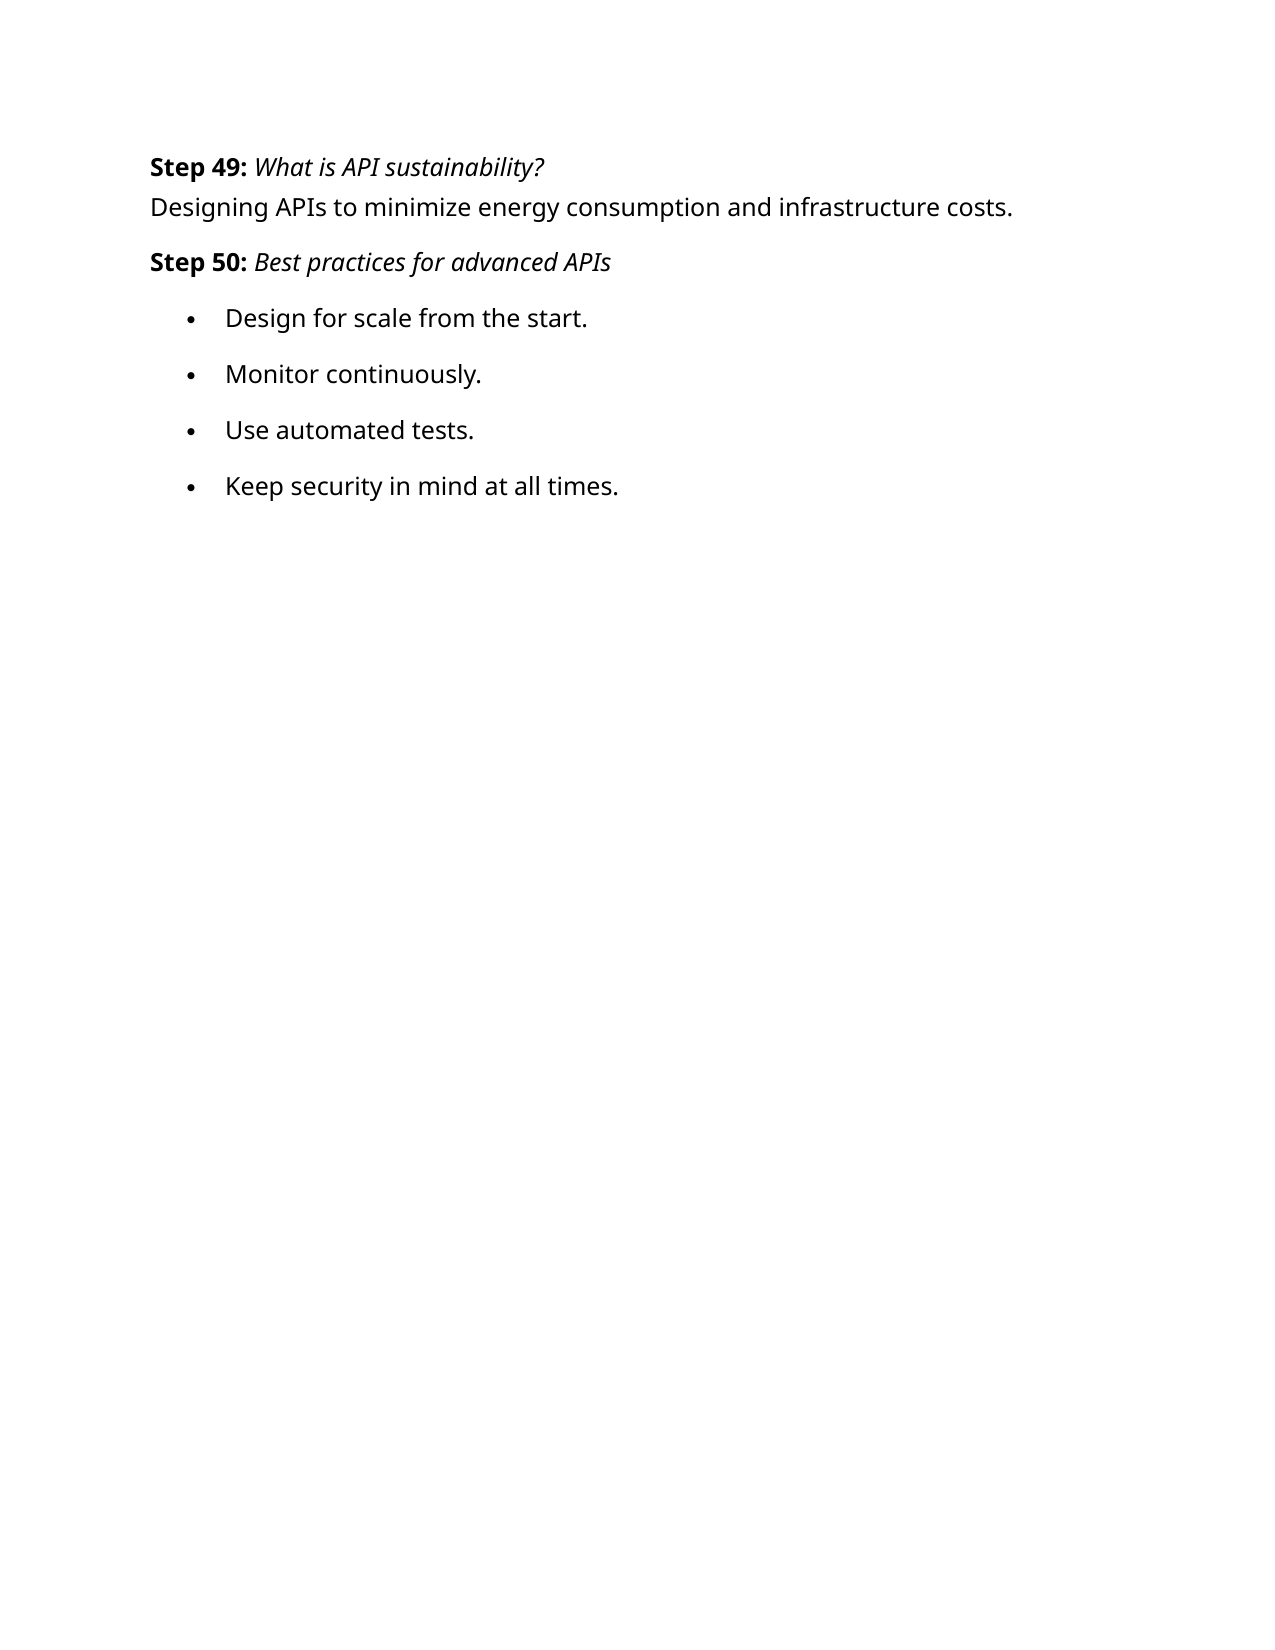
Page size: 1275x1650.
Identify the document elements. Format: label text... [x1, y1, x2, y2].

list Use automated tests. [187, 412, 1125, 447]
list Keep security in mind at all times. [187, 468, 1125, 502]
list Monitor continuously. [187, 357, 1125, 391]
text Step 50: Best practices for advanced APIs [150, 245, 1125, 279]
text Step 49: What is API sustainability? Designing APIs to minimize energy consumption and infrastructure costs. [150, 150, 1125, 223]
list Design for scale from the start. [187, 301, 1125, 335]
